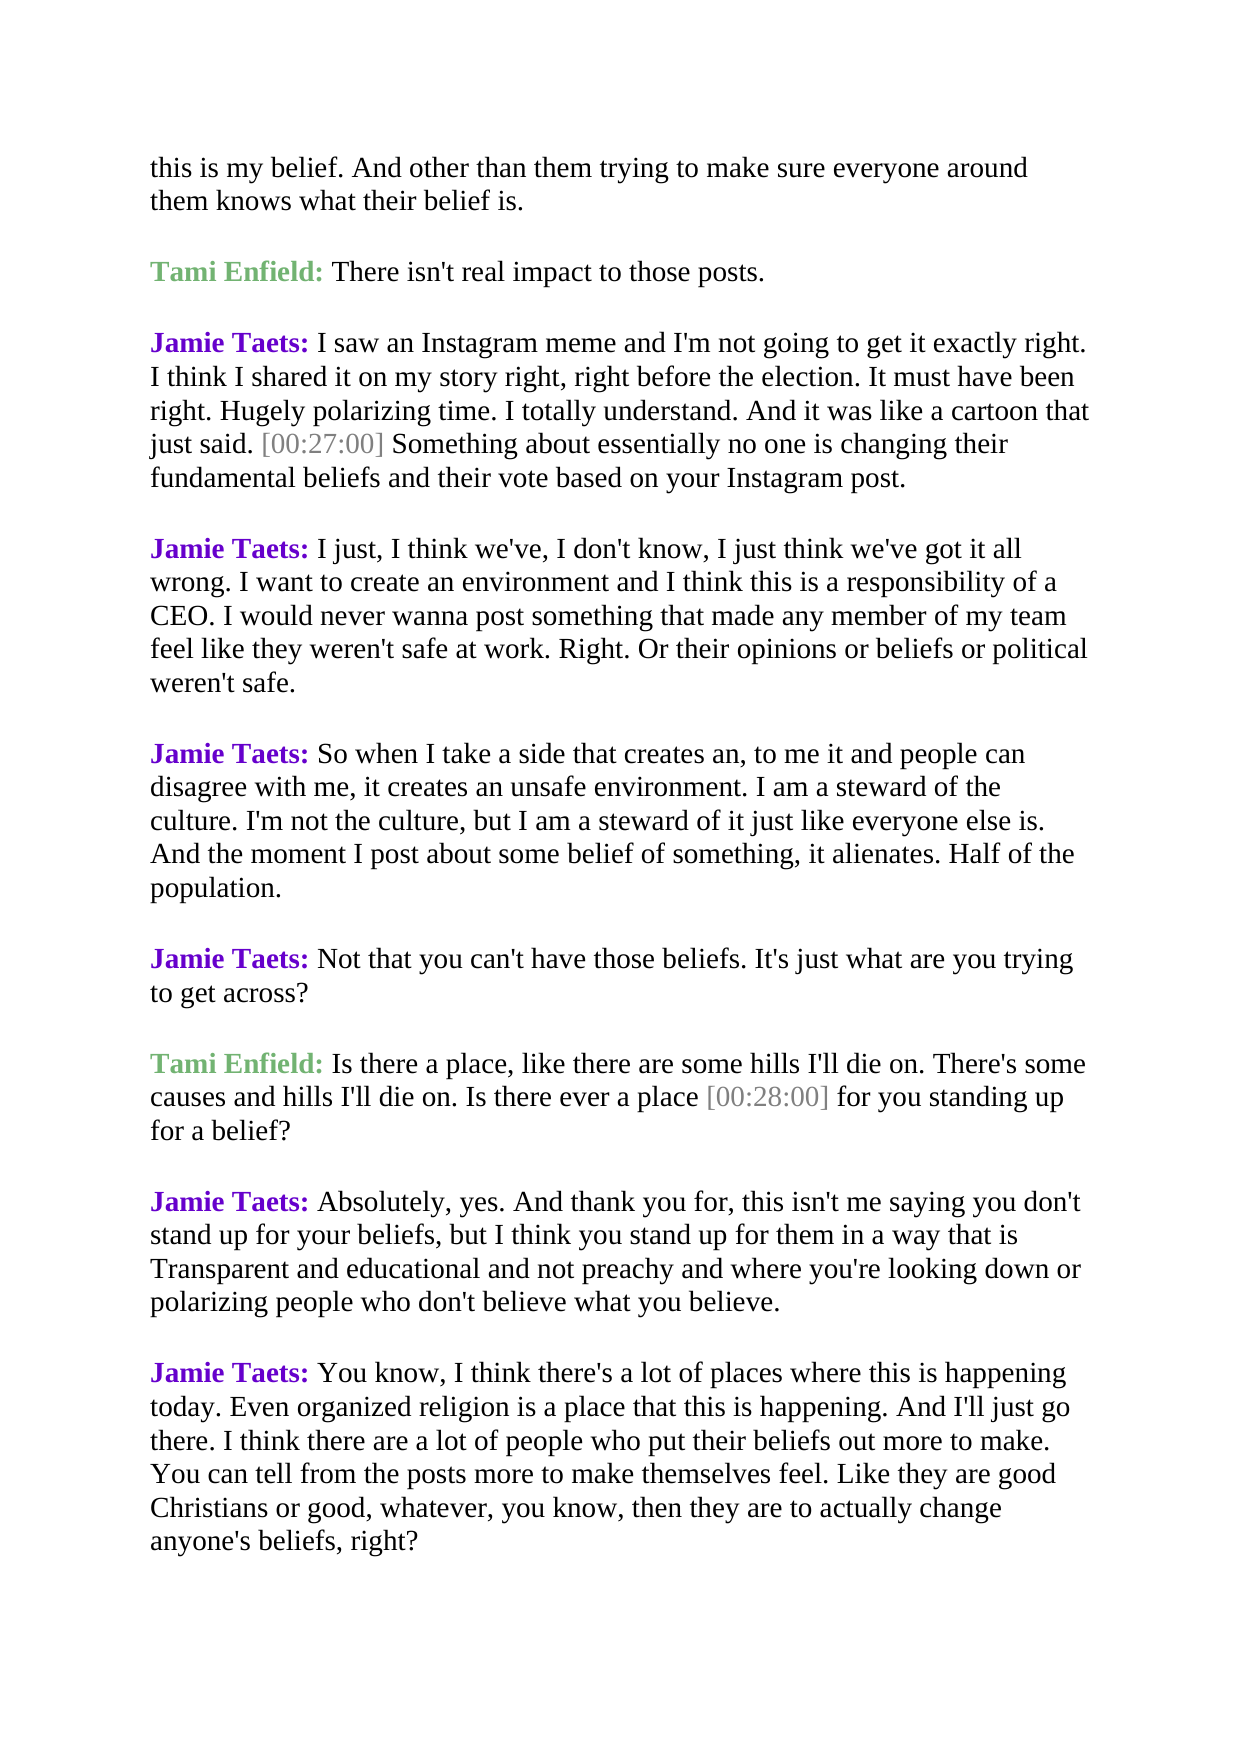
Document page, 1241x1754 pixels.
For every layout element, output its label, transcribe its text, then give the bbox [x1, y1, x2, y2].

text Tami Enfield: There isn't real impact to those posts. [150, 254, 1090, 288]
text Tami Enfield: Is there a place, like there are some hills I'll die on. There's some causes and hills I'll die on. Is there ever a place [00:28:00] for you standing up for a belief? [150, 1046, 1090, 1146]
text Jamie Taets: Absolutely, yes. And thank you for, this isn't me saying you don't stand up for your beliefs, but I think you stand up for them in a way that is Transparent and educational and not preachy and where you're looking down or polarizing people who don't believe what you believe. [150, 1184, 1090, 1318]
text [150, 150, 1090, 217]
text Jamie Taets: I just, I think we've, I don't know, I just think we've got it all wrong. I want to create an environment and I think this is a responsibility of a CEO. I would never wanna post something that made any member of my team feel like they weren't safe at work. Right. Or their opinions or beliefs or political weren't safe. [150, 531, 1090, 698]
text Jamie Taets: I saw an Instagram meme and I'm not going to get it exactly right. I think I shared it on my story right, right before the election. It must have been right. Hugely polarizing time. I totally understand. And it was like a cartoon that just said. [00:27:00] Something about essentially no one is changing their fundamental beliefs and their vote based on your Instagram post. [150, 326, 1090, 493]
text Jamie Taets: Not that you can't have those beliefs. It's just what are you trying to get across? [150, 941, 1090, 1008]
text Jamie Taets: So when I take a side that creates an, to me it and people can disagree with me, it creates an unsafe environment. I am a steward of the culture. I'm not the culture, but I am a steward of it just like everyone else is. And the moment I post about some belief of something, it alienates. Half of the population. [150, 736, 1090, 904]
text Jamie Taets: You know, I think there's a lot of places where this is happening today. Even organized religion is a place that this is happening. And I'll just go there. I think there are a lot of people who put their beliefs out more to make. You can tell from the posts more to make themselves feel. Like they are good Christians or good, whatever, you know, then they are to actually change anyone's beliefs, right? [150, 1356, 1090, 1557]
